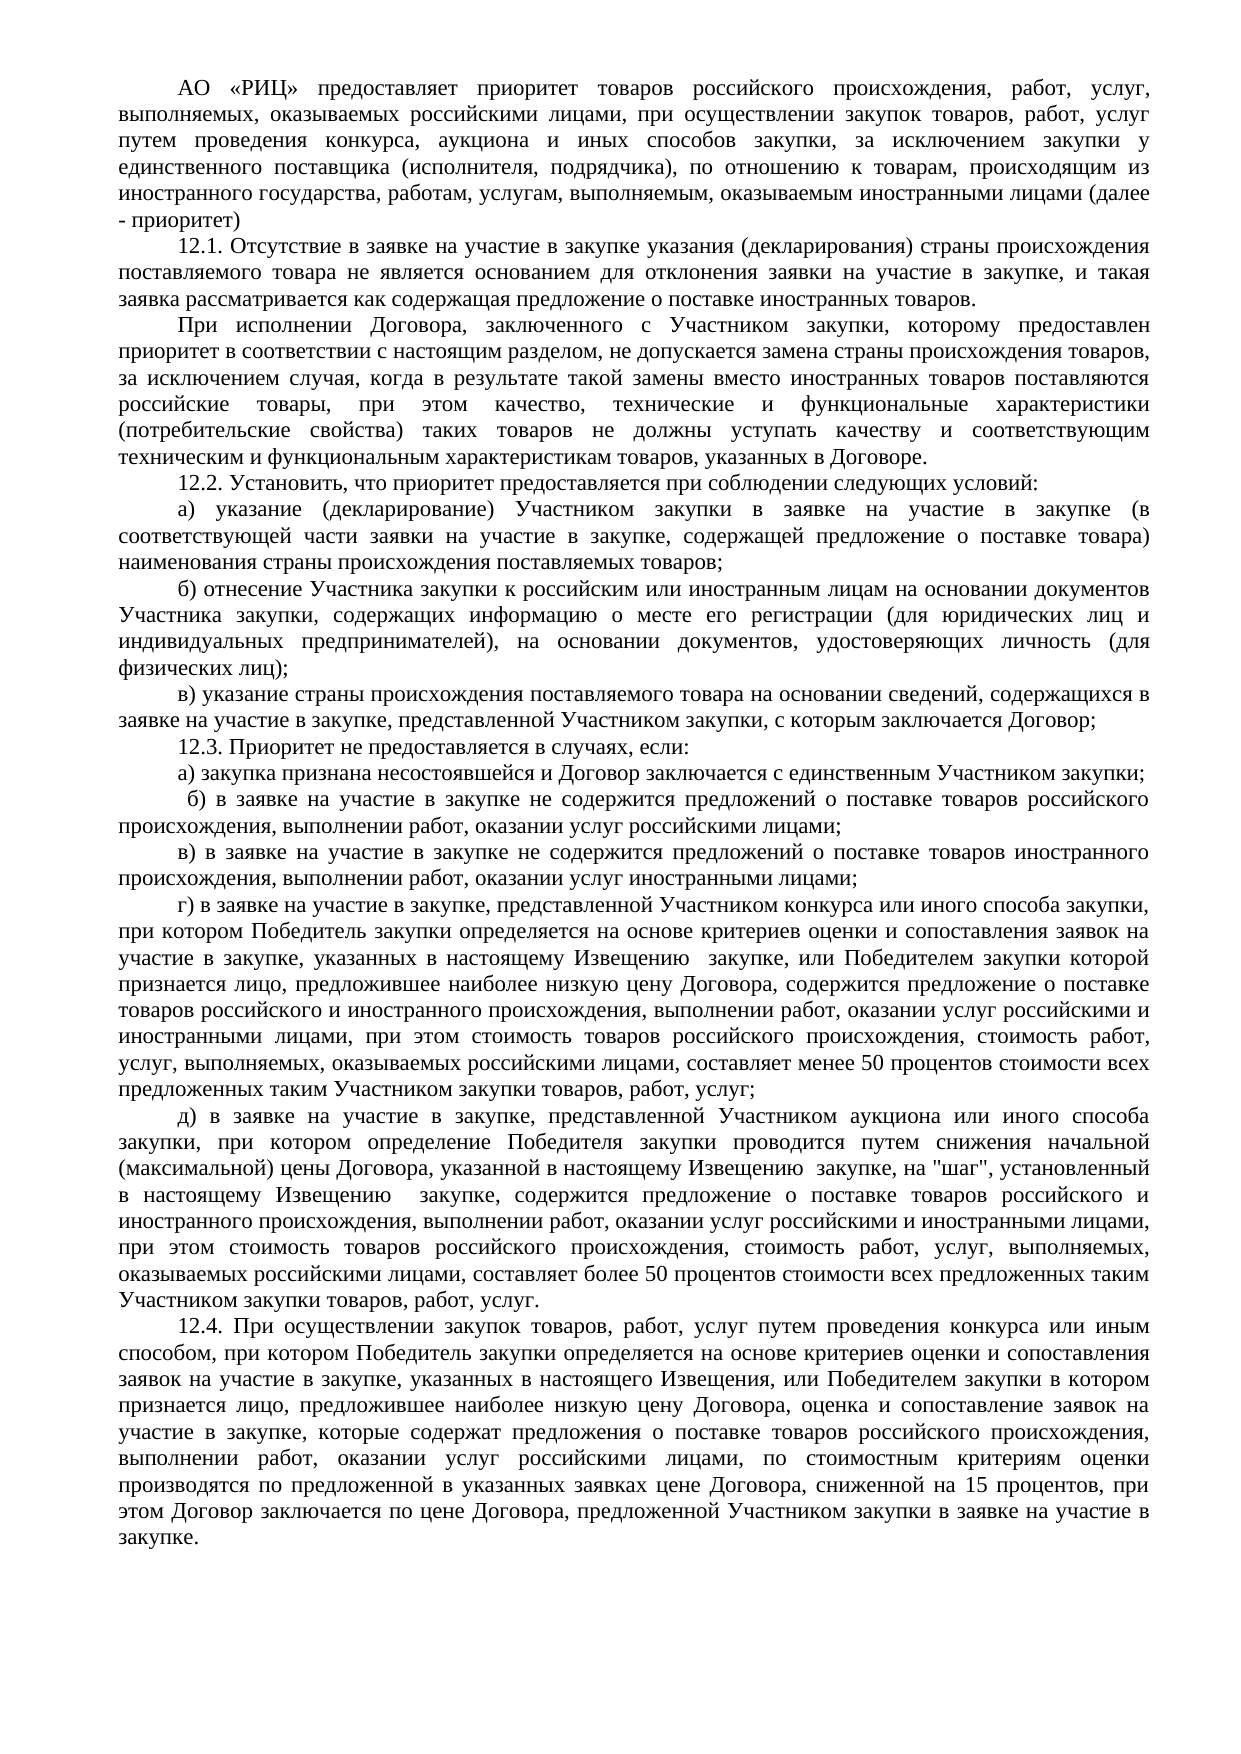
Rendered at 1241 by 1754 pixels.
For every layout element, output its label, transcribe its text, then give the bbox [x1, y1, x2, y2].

text в) в заявке на участие в закупке не содержится предложений о поставке товаров иностранного происхождения, выполнении работ, оказании услуг иностранными лицами; [118, 838, 1152, 891]
text 12.1. Отсутствие в заявке на участие в закупке указания (декларирования) страны происхождения поставляемого товара не является основанием для отклонения заявки на участие в закупке, и такая заявка рассматривается как содержащая предложение о поставке иностранных товаров. [118, 232, 1152, 311]
text а) закупка признана несостоявшейся и Договор заключается с единственным Участником закупки; [118, 759, 1152, 785]
text 12.2. Установить, что приоритет предоставляется при соблюдении следующих условий: [118, 469, 1152, 496]
text б) в заявке на участие в закупке не содержится предложений о поставке товаров российского происхождения, выполнении работ, оказании услуг российскими лицами; [118, 785, 1152, 838]
text а) указание (декларирование) Участником закупки в заявке на участие в закупке (в соответствующей части заявки на участие в закупке, содержащей предложение о поставке товара) наименования страны происхождения поставляемых товаров; [118, 496, 1152, 574]
text д) в заявке на участие в закупке, представленной Участником аукциона или иного способа закупки, при котором определение Победителя закупки проводится путем снижения начальной (максимальной) цены Договора, указанной в настоящему Извещению закупке, на "шаг", установленный в настоящему Извещению закупке, содержится предложение о поставке товаров российского и иностранного происхождения, выполнении работ, оказании услуг российскими и иностранными лицами, при этом стоимость товаров российского происхождения, стоимость работ, услуг, выполняемых, оказываемых российскими лицами, составляет более 50 процентов стоимости всех предложенных таким Участником закупки товаров, работ, услуг. [118, 1102, 1152, 1312]
text АО «РИЦ» предоставляет приоритет товаров российского происхождения, работ, услуг, выполняемых, оказываемых российскими лицами, при осуществлении закупок товаров, работ, услуг путем проведения конкурса, аукциона и иных способов закупки, за исключением закупки у единственного поставщика (исполнителя, подрядчика), по отношению к товарам, происходящим из иностранного государства, работам, услугам, выполняемым, оказываемым иностранными лицами (далее - приоритет) [118, 74, 1152, 232]
text При исполнении Договора, заключенного с Участником закупки, которому предоставлен приоритет в соответствии с настоящим разделом, не допускается замена страны происхождения товаров, за исключением случая, когда в результате такой замены вместо иностранных товаров поставляются российские товары, при этом качество, технические и функциональные характеристики (потребительские свойства) таких товаров не должны уступать качеству и соответствующим техническим и функциональным характеристикам товаров, указанных в Договоре. [118, 311, 1152, 469]
text 12.3. Приоритет не предоставляется в случаях, если: [118, 733, 1152, 759]
text 12.4. При осуществлении закупок товаров, работ, услуг путем проведения конкурса или иным способом, при котором Победитель закупки определяется на основе критериев оценки и сопоставления заявок на участие в закупке, указанных в настоящего Извещения, или Победителем закупки в котором признается лицо, предложившее наиболее низкую цену Договора, оценка и сопоставление заявок на участие в закупке, которые содержат предложения о поставке товаров российского происхождения, выполнении работ, оказании услуг российскими лицами, по стоимостным критериям оценки производятся по предложенной в указанных заявках цене Договора, сниженной на 15 процентов, при этом Договор заключается по цене Договора, предложенной Участником закупки в заявке на участие в закупке. [118, 1312, 1152, 1550]
text б) отнесение Участника закупки к российским или иностранным лицам на основании документов Участника закупки, содержащих информацию о месте его регистрации (для юридических лиц и индивидуальных предпринимателей), на основании документов, удостоверяющих личность (для физических лиц); [118, 574, 1152, 680]
text в) указание страны происхождения поставляемого товара на основании сведений, содержащихся в заявке на участие в закупке, представленной Участником закупки, с которым заключается Договор; [118, 680, 1152, 733]
text г) в заявке на участие в закупке, представленной Участником конкурса или иного способа закупки, при котором Победитель закупки определяется на основе критериев оценки и сопоставления заявок на участие в закупке, указанных в настоящему Извещению закупке, или Победителем закупки которой признается лицо, предложившее наиболее низкую цену Договора, содержится предложение о поставке товаров российского и иностранного происхождения, выполнении работ, оказании услуг российскими и иностранными лицами, при этом стоимость товаров российского происхождения, стоимость работ, услуг, выполняемых, оказываемых российскими лицами, составляет менее 50 процентов стоимости всех предложенных таким Участником закупки товаров, работ, услуг; [118, 891, 1152, 1102]
